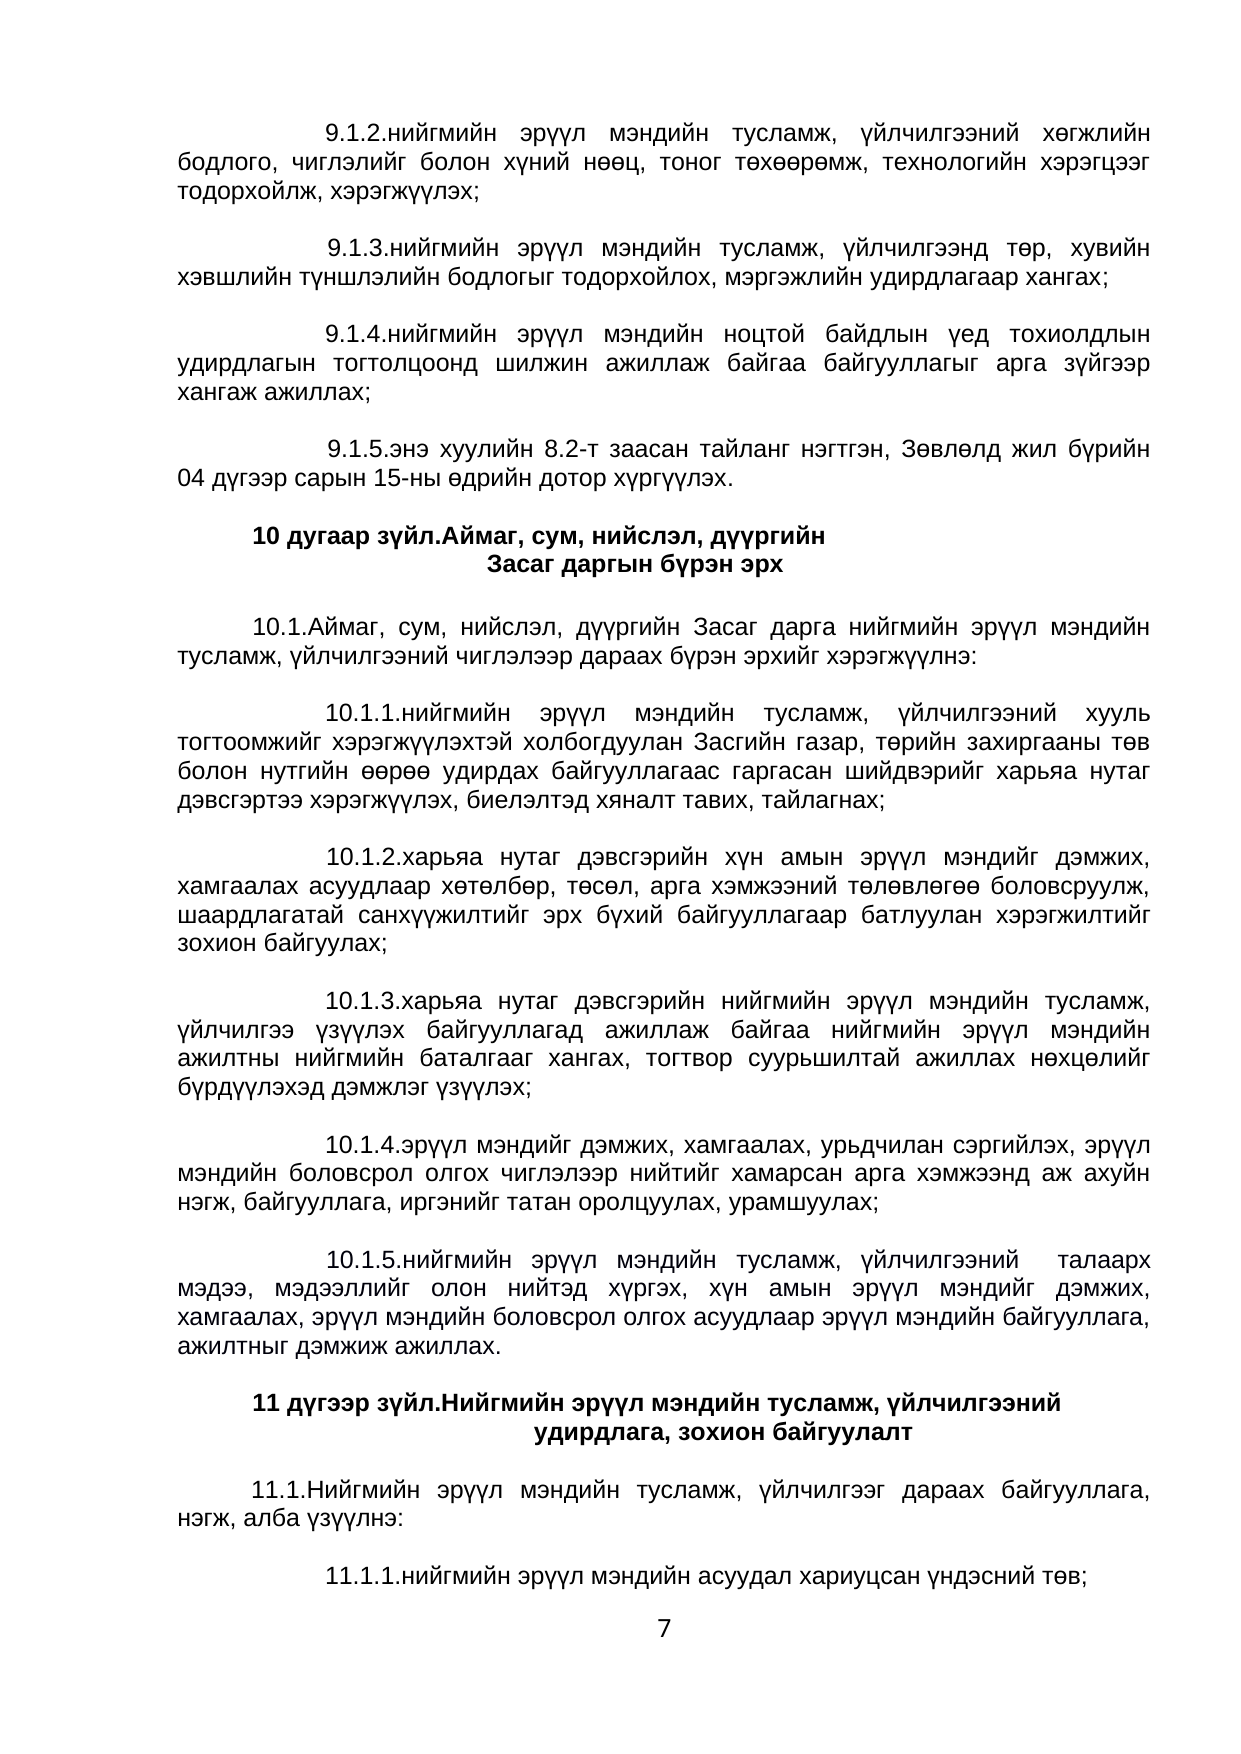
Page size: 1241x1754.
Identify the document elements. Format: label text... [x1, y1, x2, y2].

text 10.1.5.нийгмийн эрүүл мэндийн тусламж, үйлчилгээний талаарх мэдээ, мэдээллийг олон нийтэд хүргэх, хүн амын эрүүл мэндийг дэмжих, хамгаалах, эрүүл мэндийн боловсрол олгох асуудлаар эрүүл мэндийн байгууллага, ажилтныг дэмжиж ажиллах. [177, 1245, 1151, 1360]
text Засаг даргын бүрэн эрх [325, 549, 1151, 578]
list 11.1.Нийгмийн эрүүл мэндийн тусламж, үйлчилгээг дараах байгууллага, нэгж, алба үзүүлнэ: [177, 1475, 1151, 1532]
text 11.1.1.нийгмийн эрүүл мэндийн асуудал хариуцсан үндэсний төв; [177, 1561, 1151, 1590]
text 10.1.1.нийгмийн эрүүл мэндийн тусламж, үйлчилгээний хууль тогтоомжийг хэрэгжүүлэхтэй холбогдуулан Засгийн газар, төрийн захиргааны төв болон нутгийн өөрөө удирдах байгууллагаас гаргасан шийдвэрийг харьяа нутаг дэвсгэртээ хэрэгжүүлэх, биелэлтэд хяналт тавих, тайлагнах; [177, 698, 1151, 813]
text 10.1.Аймаг, сум, нийслэл, дүүргийн Засаг дарга нийгмийн эрүүл мэндийн тусламж, үйлчилгээний чиглэлээр дараах бүрэн эрхийг хэрэгжүүлнэ: [177, 612, 1151, 670]
text 9.1.5.энэ хуулийн 8.2-т заасан тайланг нэгтгэн, Зөвлөлд жил бүрийн 04 дүгээр сарын 15-ны өдрийн дотор хүргүүлэх. [177, 434, 1151, 492]
text 10 дугаар зүйл.Аймаг, сум, нийслэл, дүүргийн [177, 521, 1151, 549]
text 9.1.3.нийгмийн эрүүл мэндийн тусламж, үйлчилгээнд төр, хувийн хэвшлийн түншлэлийн бодлогыг тодорхойлох, мэргэжлийн удирдлагаар хангах; [177, 233, 1151, 291]
text 10.1.4.эрүүл мэндийг дэмжих, хамгаалах, урьдчилан сэргийлэх, эрүүл мэндийн боловсрол олгох чиглэлээр нийтийг хамарсан арга хэмжээнд аж ахуйн нэгж, байгууллага, иргэнийг татан оролцуулах, урамшуулах; [177, 1130, 1151, 1216]
text 9.1.4.нийгмийн эрүүл мэндийн ноцтой байдлын үед тохиолдлын удирдлагын тогтолцоонд шилжин ажиллаж байгаа байгууллагыг арга зүйгээр хангаж ажиллах; [177, 319, 1151, 406]
text 9.1.2.нийгмийн эрүүл мэндийн тусламж, үйлчилгээний хөгжлийн бодлого, чиглэлийг болон хүний нөөц, тоног төхөөрөмж, технологийн хэрэгцээг тодорхойлж, хэрэгжүүлэх; [177, 118, 1151, 204]
text 10.1.2.харьяа нутаг дэвсгэрийн хүн амын эрүүл мэндийг дэмжих, хамгаалах асуудлаар хөтөлбөр, төсөл, арга хэмжээний төлөвлөгөө боловсруулж, шаардлагатай санхүүжилтийг эрх бүхий байгууллагаар батлуулан хэрэгжилтийг зохион байгуулах; [177, 842, 1151, 957]
text 11 дүгээр зүйл.Нийгмийн эрүүл мэндийн тусламж, үйлчилгээний [177, 1388, 1151, 1417]
text удирдлага, зохион байгуулалт [177, 1417, 1151, 1446]
text 10.1.3.харьяа нутаг дэвсгэрийн нийгмийн эрүүл мэндийн тусламж, үйлчилгээ үзүүлэх байгууллагад ажиллаж байгаа нийгмийн эрүүл мэндийн ажилтны нийгмийн баталгааг хангах, тогтвор суурьшилтай ажиллах нөхцөлийг бүрдүүлэхэд дэмжлэг үзүүлэх; [177, 986, 1151, 1101]
